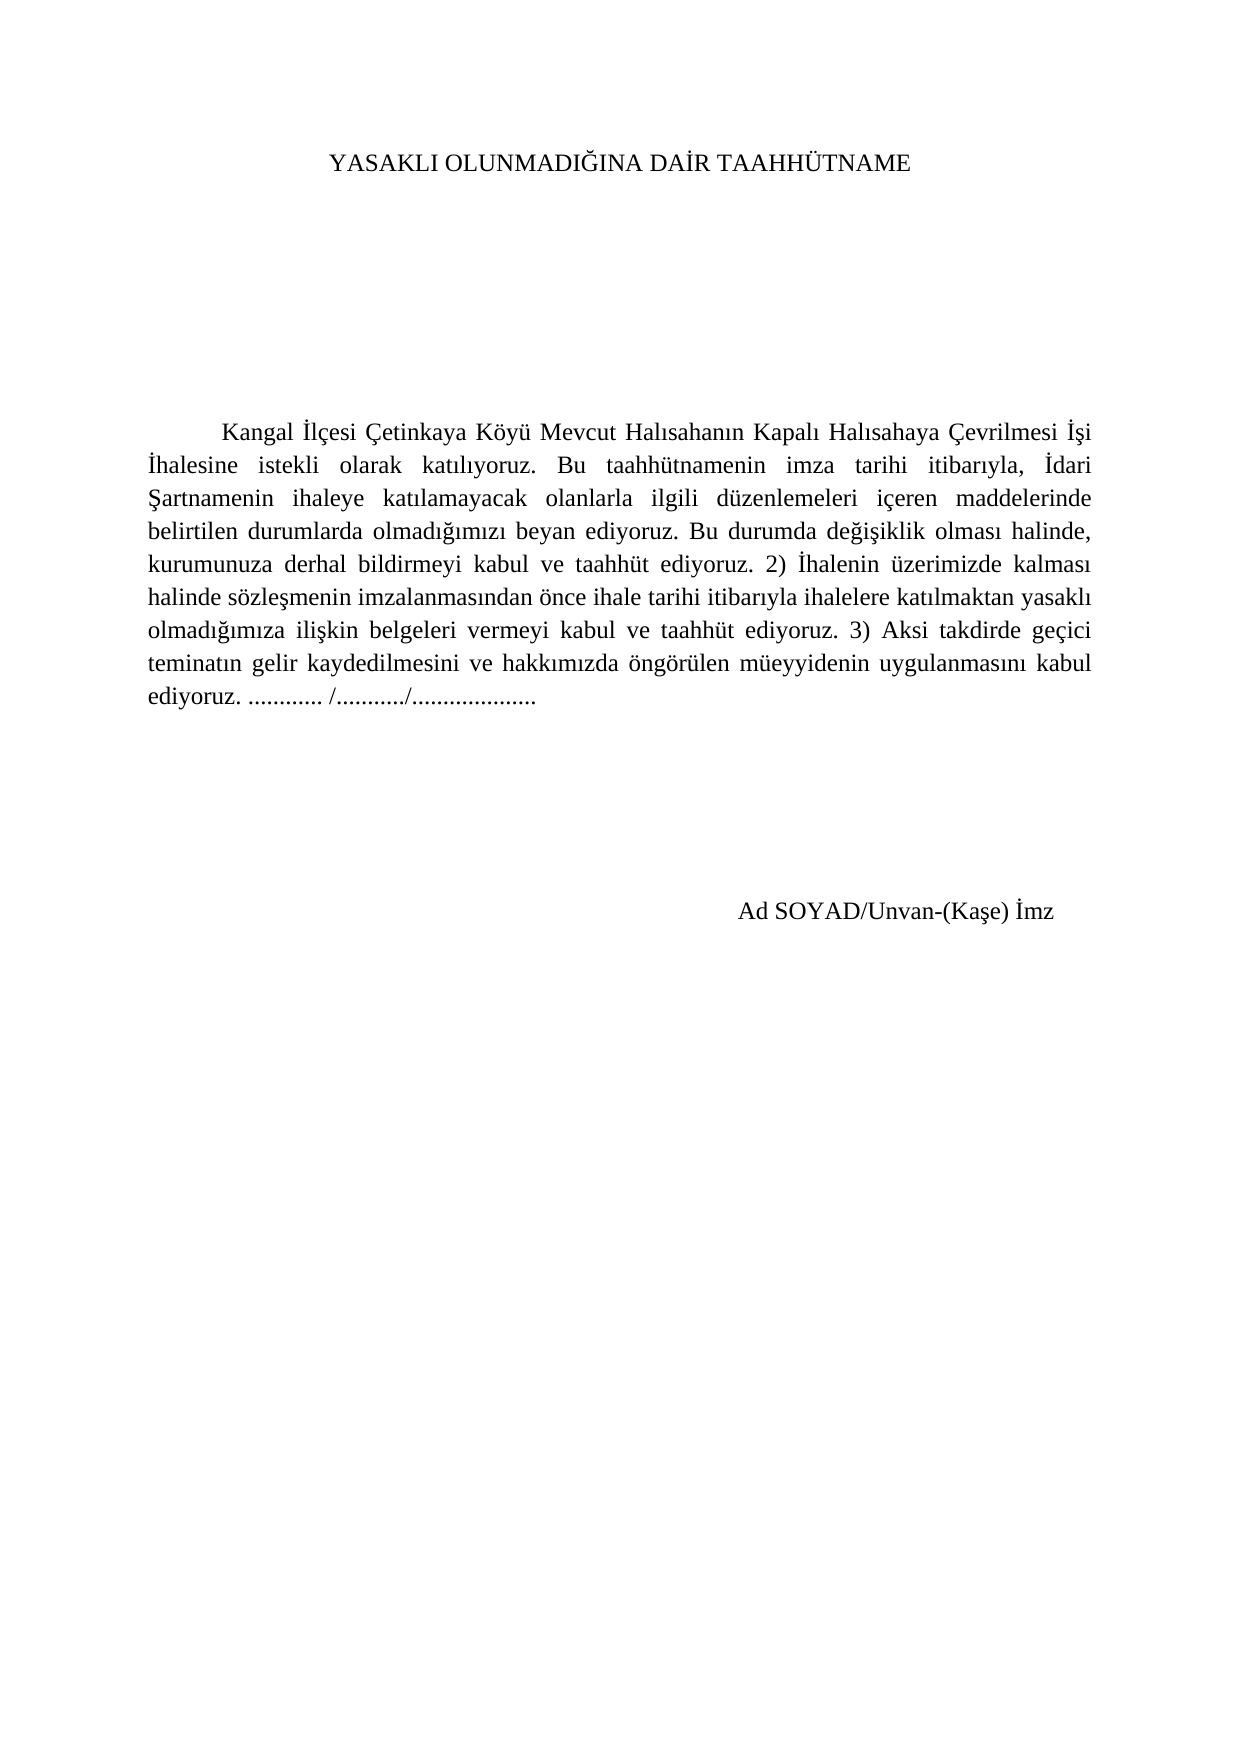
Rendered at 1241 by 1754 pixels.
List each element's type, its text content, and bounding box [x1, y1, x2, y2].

text YASAKLI OLUNMADIĞINA DAİR TAAHHÜTNAME [148, 148, 1093, 176]
text Kangal İlçesi Çetinkaya Köyü Mevcut Halısahanın Kapalı Halısahaya Çevrilmesi İşi İhalesine istekli olarak katılıyoruz. Bu taahhütnamenin imza tarihi itibarıyla, İdari Şartnamenin ihaleye katılamayacak olanlarla ilgili düzenlemeleri içeren maddelerinde belirtilen durumlarda olmadığımızı beyan ediyoruz. Bu durumda değişiklik olması halinde, kurumunuza derhal bildirmeyi kabul ve taahhüt ediyoruz. 2) İhalenin üzerimizde kalması halinde sözleşmenin imzalanmasından önce ihale tarihi itibarıyla ihalelere katılmaktan yasaklı olmadığımıza ilişkin belgeleri vermeyi kabul ve taahhüt ediyoruz. 3) Aksi takdirde geçici teminatın gelir kaydedilmesini ve hakkımızda öngörülen müeyyidenin uygulanmasını kabul ediyoruz. ............ /.........../.................... [148, 417, 1093, 710]
text Ad SOYAD/Unvan-(Kaşe) İmz [664, 896, 1093, 925]
